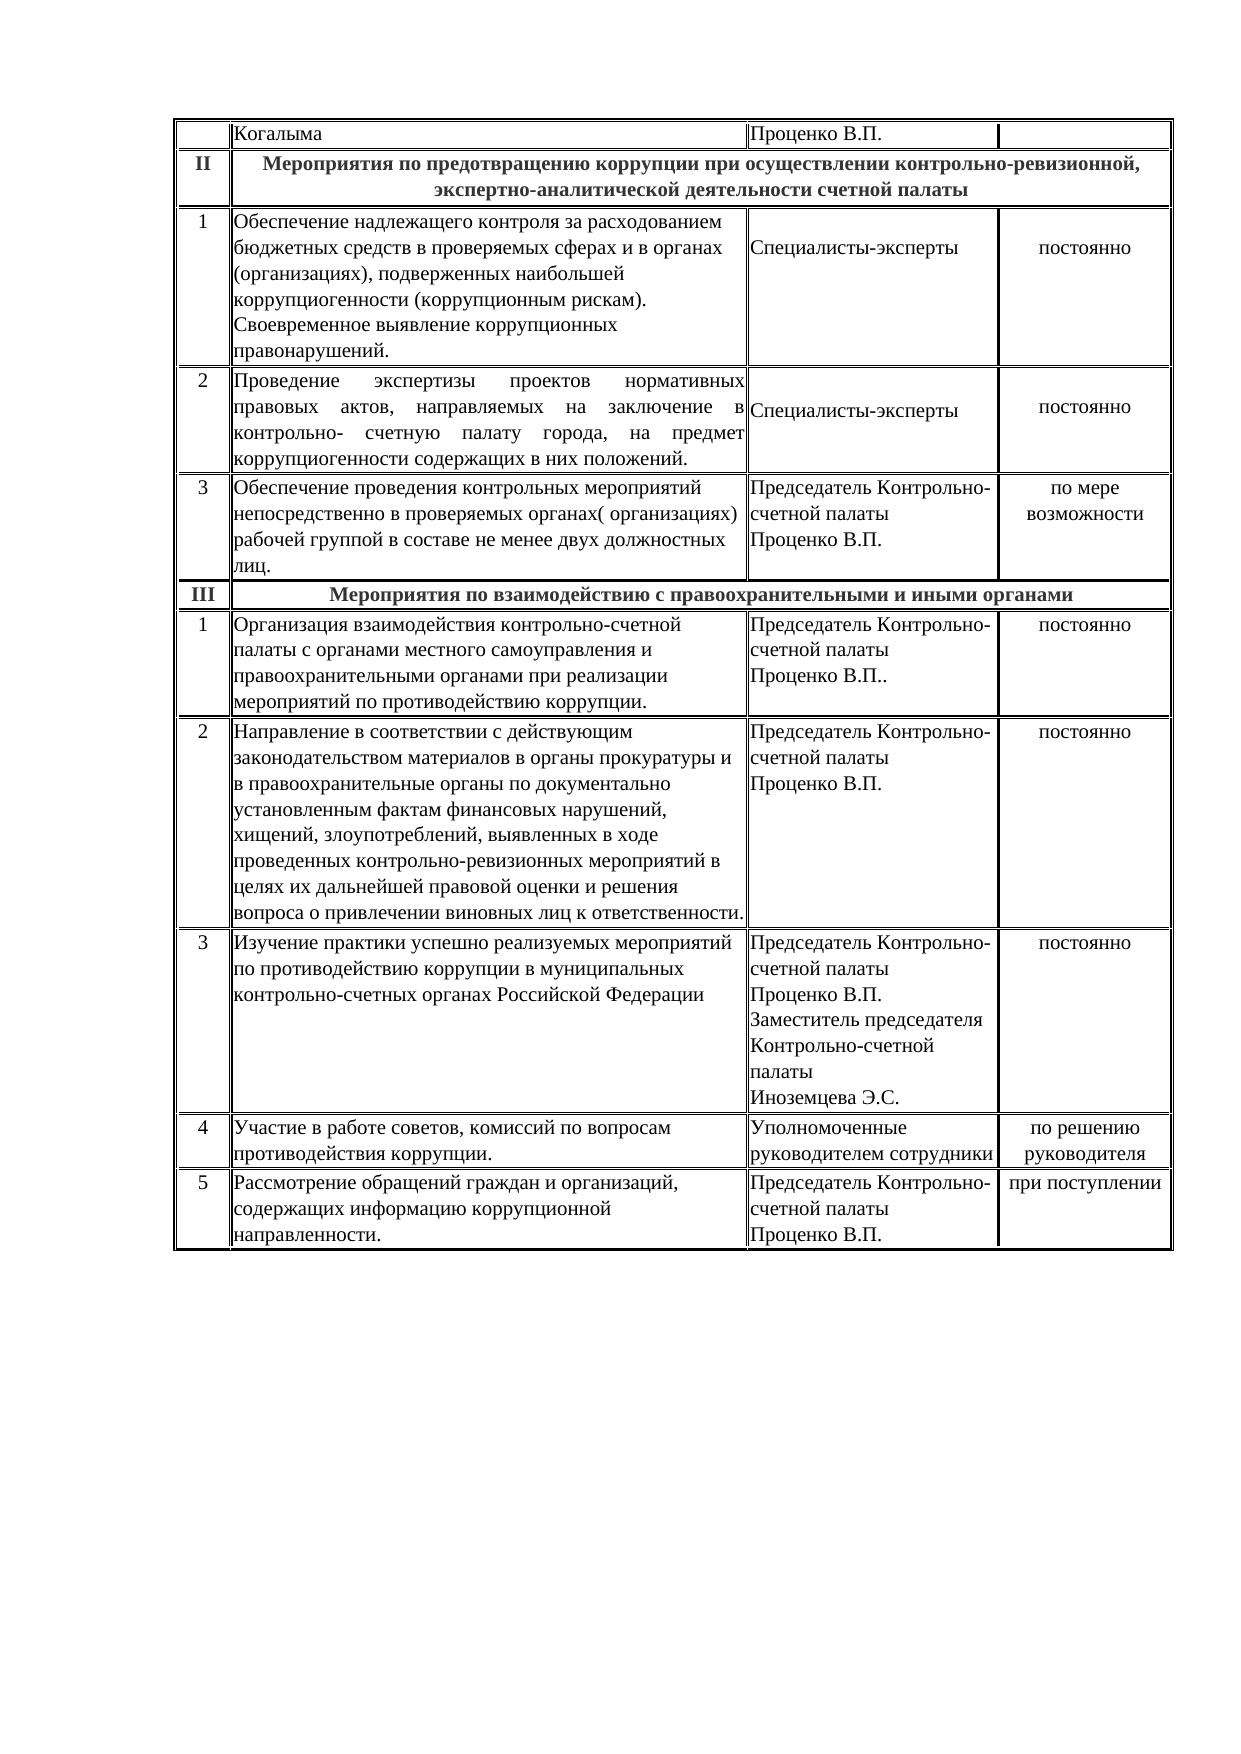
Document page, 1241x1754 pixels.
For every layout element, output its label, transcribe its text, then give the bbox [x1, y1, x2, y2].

table_cell постоянно [1000, 715, 1171, 926]
table_cell 2 [177, 715, 229, 926]
table_cell Направление в соответствии с действующим законодательством материалов в органы прокуратуры и в правоохранительные органы по документально установленным фактам финансовых нарушений, хищений, злоупотреблений, выявленных в ходе проведенных контрольно-ревизионных мероприятий в целях их дальнейшей правовой оценки и решения вопроса о привлечении виновных лиц к ответственности. [233, 719, 746, 926]
table_cell Проведение экспертизы проектов нормативных правовых актов, направляемых на заключение в контрольно- счетную палату города, на предмет коррупциогенности содержащих в них положений. [233, 368, 746, 472]
table_cell Председатель Контрольно-счетной палаты Проценко В.П. [749, 719, 997, 926]
table_cell 1 [177, 608, 229, 715]
table_cell Председатель Контрольно-счетной палаты Проценко В.П.. [749, 612, 997, 715]
table_cell 4 [177, 1111, 229, 1167]
table_cell Специалисты-эксперты [749, 368, 997, 472]
table_cell Участие в работе советов, комиссий по вопросам противодействия коррупции. [233, 1115, 746, 1167]
table_cell 3 [177, 926, 229, 1111]
table_cell Специалисты-эксперты [749, 209, 997, 364]
table_cell 1 квартал [998, 122, 1170, 147]
table_cell постоянно [1000, 205, 1171, 364]
table_cell Обеспечение проведения контрольных мероприятий непосредственно в проверяемых органах( организациях) рабочей группой в составе не менее двух должностных лиц. [233, 475, 746, 579]
table_cell Председатель Контрольно-счетной палаты Проценко В.П. [749, 475, 997, 579]
table_cell постоянно [1000, 608, 1171, 715]
table_cell II [177, 148, 229, 205]
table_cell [748, 122, 998, 147]
table_cell III [177, 579, 229, 608]
table_cell Обеспечение надлежащего контроля за расходованием бюджетных средств в проверяемых сферах и в органах (организациях), подверженных наибольшей коррупциогенности (коррупционным рискам). Своевременное выявление коррупционных правонарушений. [233, 209, 746, 364]
table_cell при поступлении [998, 1167, 1172, 1248]
table_cell Организация взаимодействия контрольно-счетной палаты с органами местного самоуправления и правоохранительными органами при реализации мероприятий по противодействию коррупции. [233, 612, 746, 715]
table_cell Председатель Контрольно-счетной палаты Проценко В.П. Заместитель председателя Контрольно-счетной палаты Иноземцева Э.С. [749, 930, 997, 1111]
table_cell 3 [175, 472, 231, 579]
table_cell 1 [177, 205, 229, 364]
table_cell 2 [177, 365, 229, 472]
table_cell 5 [175, 1167, 231, 1248]
table_cell Уполномоченные руководителем сотрудники [749, 1115, 997, 1167]
table_cell Председатель Контрольно-счетной палаты Проценко В.П. [748, 1170, 998, 1248]
table_cell Рассмотрение обращений граждан и организаций, содержащих информацию коррупционной направленности. [231, 1170, 747, 1248]
table_cell Мероприятия по взаимодействию с правоохранительными и иными органами [233, 579, 1170, 608]
table_cell по решению руководителя [1000, 1111, 1171, 1167]
table_cell постоянно [1000, 365, 1171, 472]
table_cell по мере возможности [998, 472, 1172, 579]
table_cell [231, 122, 747, 147]
table_cell постоянно [1000, 926, 1171, 1111]
table_cell 11 [177, 120, 231, 147]
table_cell Мероприятия по предотвращению коррупции при осуществлении контрольно-ревизионной, экспертно-аналитической деятельности счетной палаты [233, 148, 1171, 205]
table_cell Изучение практики успешно реализуемых мероприятий по противодействию коррупции в муниципальных контрольно-счетных органах Российской Федерации [233, 930, 746, 1111]
